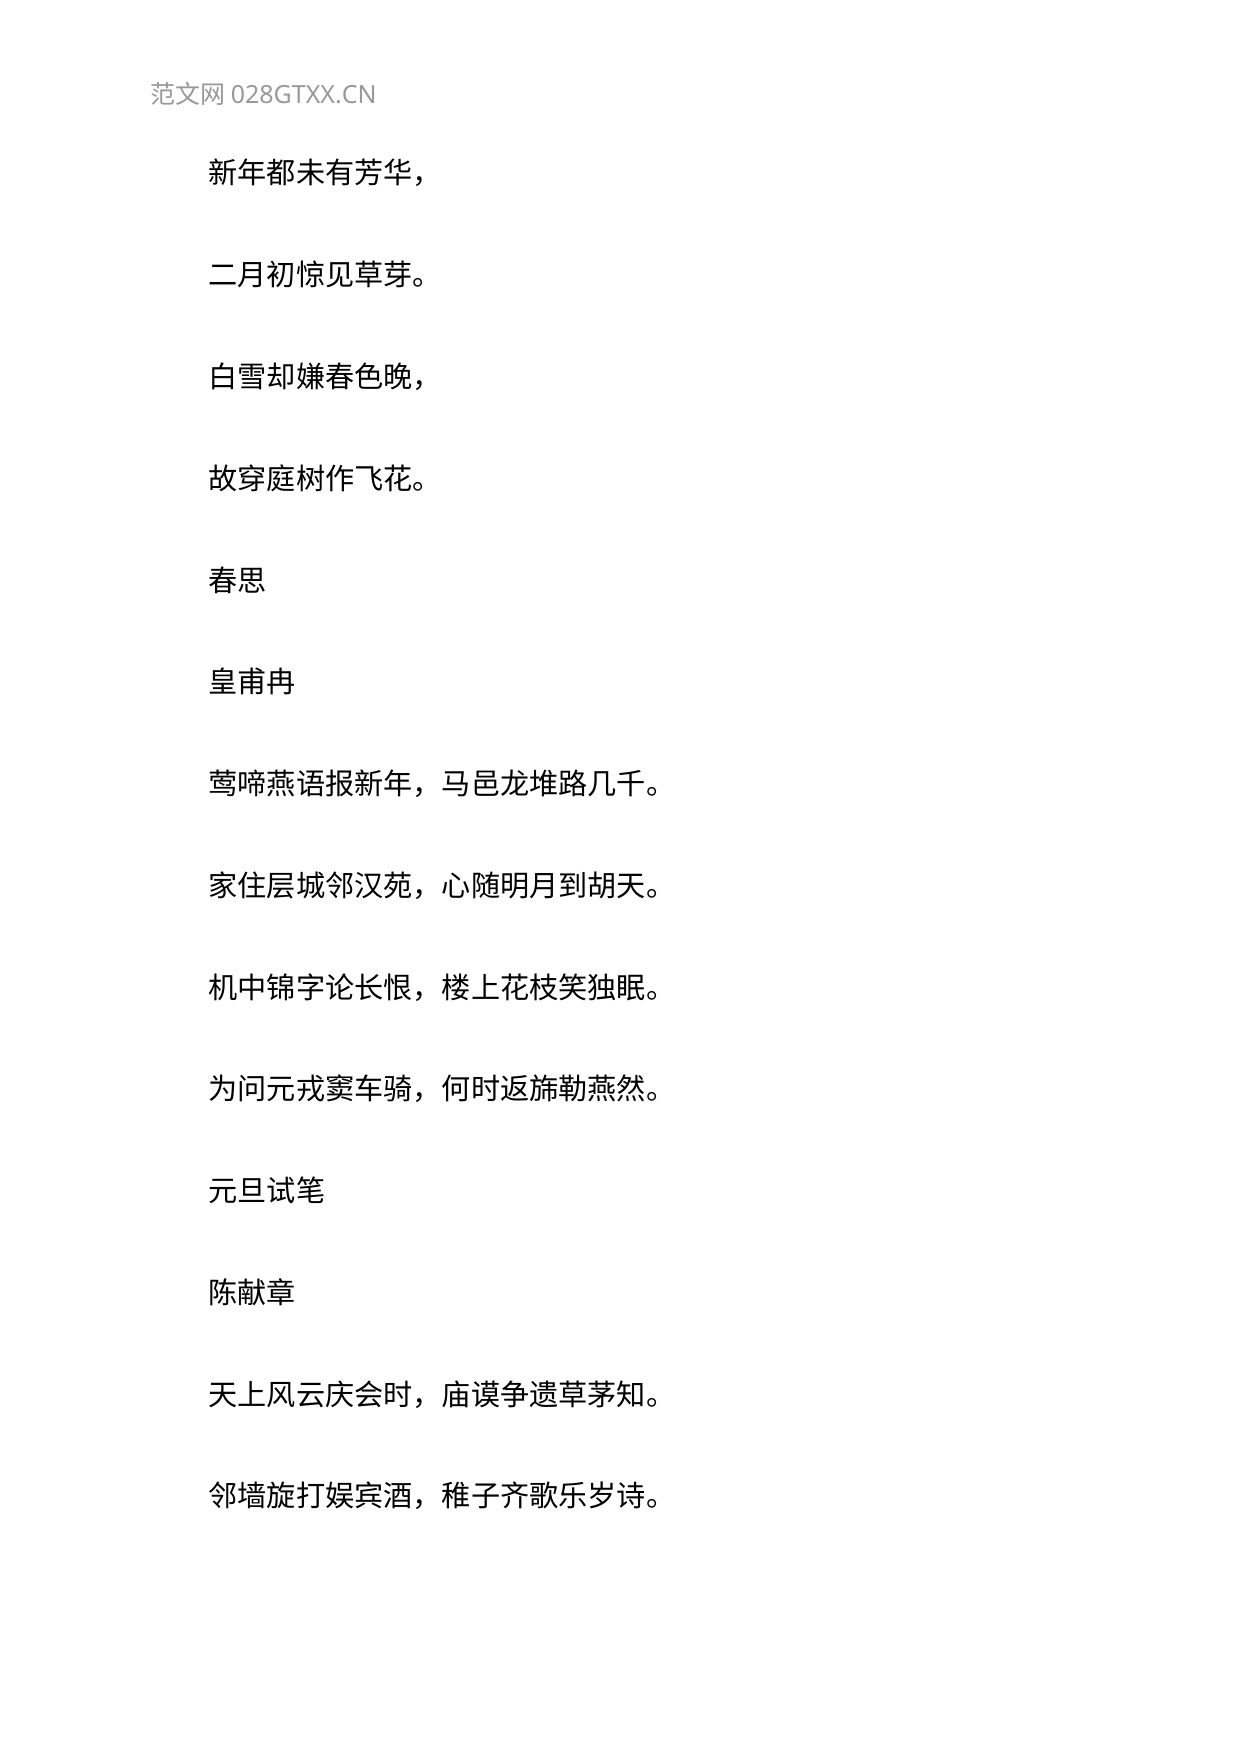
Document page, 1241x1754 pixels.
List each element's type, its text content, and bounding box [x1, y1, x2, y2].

text 家住层城邻汉苑，心随明月到胡天。 [150, 862, 1090, 905]
text 天上风云庆会时，庙谟争遗草茅知。 [150, 1371, 1090, 1413]
text 邻墙旋打娱宾酒，稚子齐歌乐岁诗。 [150, 1473, 1090, 1515]
text 新年都未有芳华， [150, 150, 1090, 192]
text 为问元戎窦车骑，何时返旆勒燕然。 [150, 1066, 1090, 1108]
text 陈献章 [150, 1269, 1090, 1312]
text 春思 [150, 557, 1090, 599]
text 故穿庭树作飞花。 [150, 455, 1090, 498]
text 元旦试笔 [150, 1168, 1090, 1210]
text 皇甫冉 [150, 659, 1090, 701]
text 白雪却嫌春色晚， [150, 353, 1090, 396]
text 二月初惊见草芽。 [150, 252, 1090, 294]
text 莺啼燕语报新年，马邑龙堆路几千。 [150, 761, 1090, 803]
text 机中锦字论长恨，楼上花枝笑独眠。 [150, 964, 1090, 1006]
